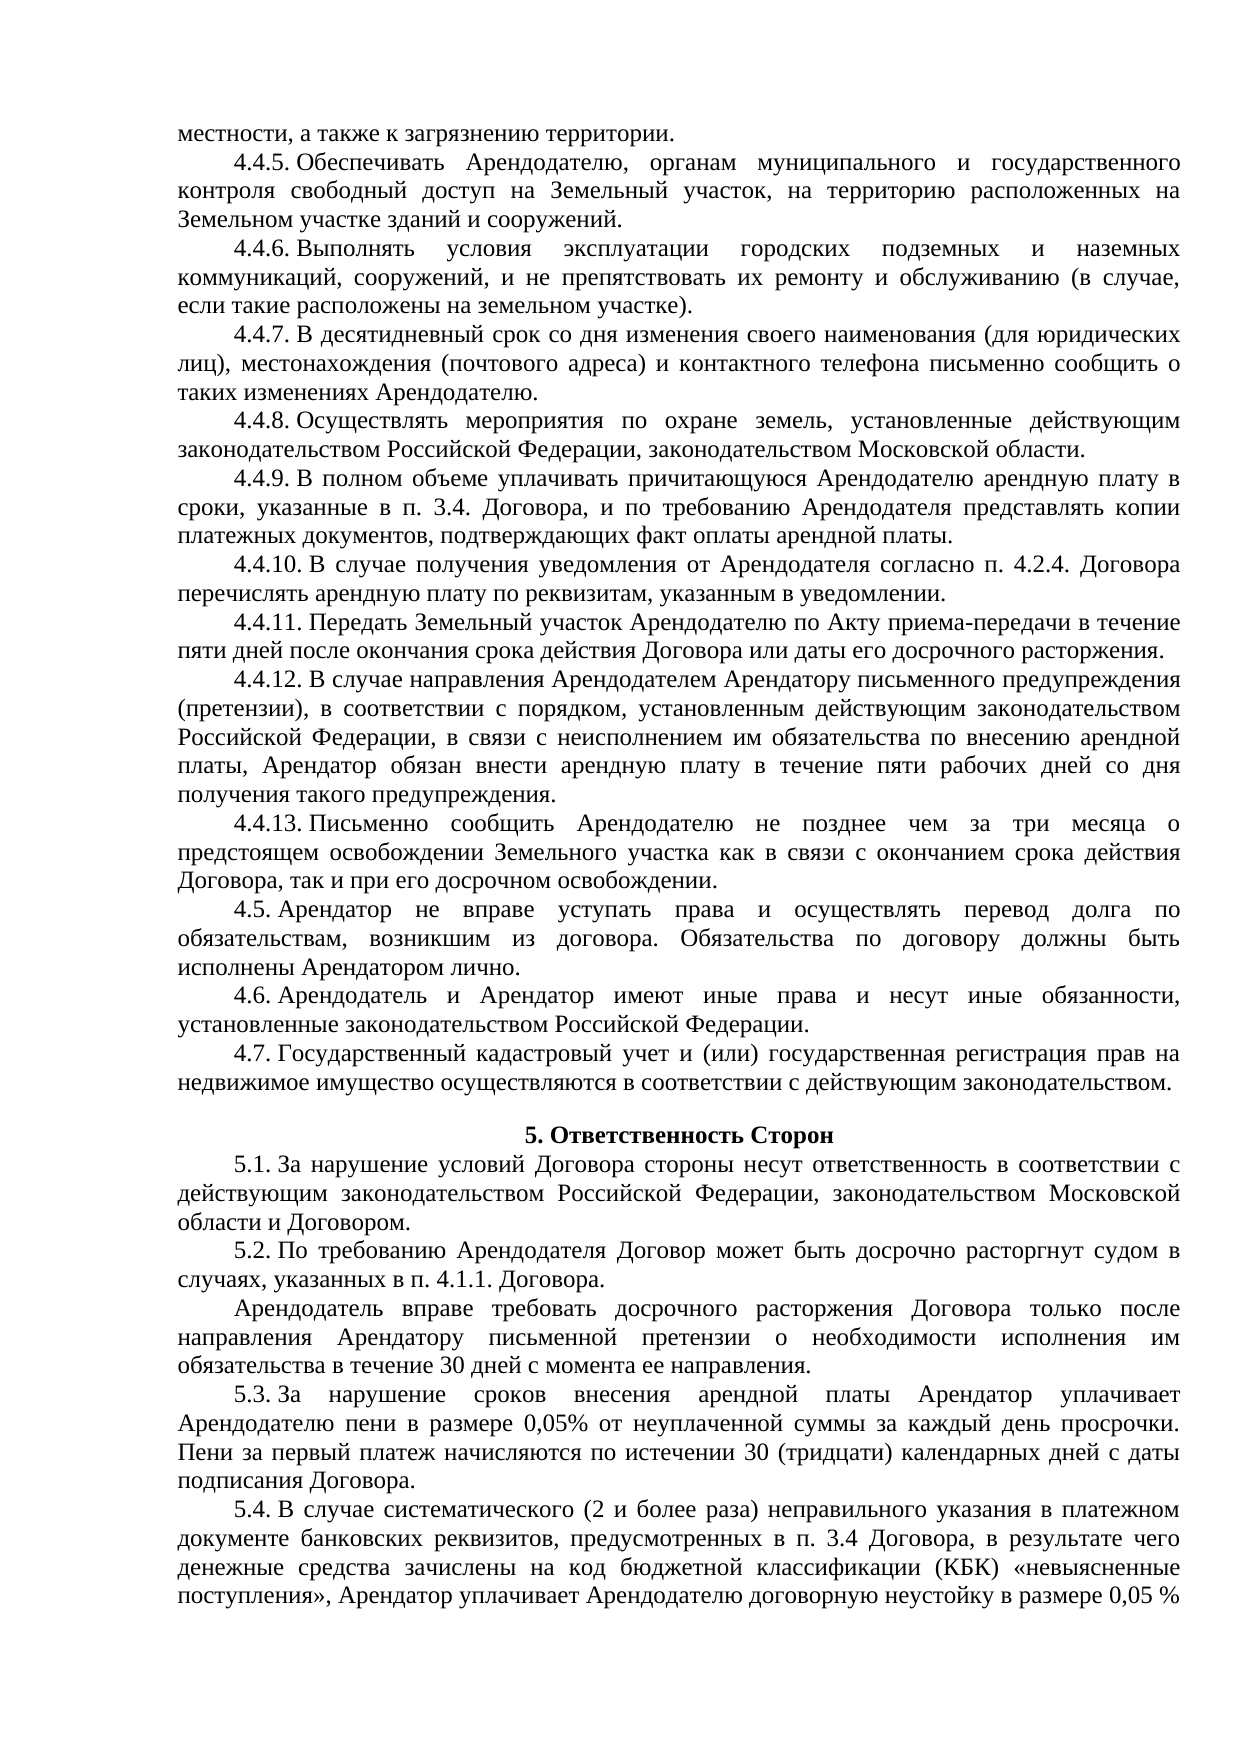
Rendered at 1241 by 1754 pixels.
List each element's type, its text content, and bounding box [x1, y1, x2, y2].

text 4.4.5. Обеспечивать Арендодателю, органам муниципального и государственного контроля свободный доступ на Земельный участок, на территорию расположенных на Земельном участке зданий и сооружений. [177, 147, 1181, 233]
text 4.4.11. Передать Земельный участок Арендодателю по Акту приема-передачи в течение пяти дней после окончания срока действия Договора или даты его досрочного расторжения. [177, 607, 1181, 664]
text 4.4.10. В случае получения уведомления от Арендодателя согласно п. 4.2.4. Договора перечислять арендную плату по реквизитам, указанным в уведомлении. [177, 549, 1181, 607]
text 4.4.13. Письменно сообщить Арендодателю не позднее чем за три месяца о предстоящем освобождении Земельного участка как в связи с окончанием срока действия Договора, так и при его досрочном освобождении. [177, 808, 1181, 894]
text Арендодатель вправе требовать досрочного расторжения Договора только после направления Арендатору письменной претензии о необходимости исполнения им обязательства в течение 30 дней с момента ее направления. [177, 1293, 1181, 1379]
text 5. Ответственность Сторон [177, 1121, 1181, 1149]
text 4.5. Арендатор не вправе уступать права и осуществлять перевод долга по обязательствам, возникшим из договора. Обязательства по договору должны быть исполнены Арендатором лично. [177, 894, 1181, 981]
text 4.4.6. Выполнять условия эксплуатации городских подземных и наземных коммуникаций, сооружений, и не препятствовать их ремонту и обслуживанию (в случае, если такие расположены на земельном участке). [177, 233, 1181, 319]
text 4.7. Государственный кадастровый учет и (или) государственная регистрация прав на недвижимое имущество осуществляются в соответствии с действующим законодательством. [177, 1038, 1181, 1096]
text 4.4.8. Осуществлять мероприятия по охране земель, установленные действующим законодательством Российской Федерации, законодательством Московской области. [177, 406, 1181, 463]
text 5.1. За нарушение условий Договора стороны несут ответственность в соответствии с действующим законодательством Российской Федерации, законодательством Московской области и Договором. [177, 1149, 1181, 1236]
text 5.3. За нарушение сроков внесения арендной платы Арендатор уплачивает Арендодателю пени в размере 0,05% от неуплаченной суммы за каждый день просрочки. Пени за первый платеж начисляются по истечении 30 (тридцати) календарных дней с даты подписания Договора. [177, 1379, 1181, 1494]
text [177, 1494, 1181, 1609]
text 4.4.12. В случае направления Арендодателем Арендатору письменного предупреждения (претензии), в соответствии с порядком, установленным действующим законодательством Российской Федерации, в связи с неисполнением им обязательства по внесению арендной платы, Арендатор обязан внести арендную плату в течение пяти рабочих дней со дня получения такого предупреждения. [177, 664, 1181, 808]
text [177, 118, 1181, 147]
text 4.6. Арендодатель и Арендатор имеют иные права и несут иные обязанности, установленные законодательством Российской Федерации. [177, 981, 1181, 1038]
text 4.4.7. В десятидневный срок со дня изменения своего наименования (для юридических лиц), местонахождения (почтового адреса) и контактного телефона письменно сообщить о таких изменениях Арендодателю. [177, 319, 1181, 406]
text 5.2. По требованию Арендодателя Договор может быть досрочно расторгнут судом в случаях, указанных в п. 4.1.1. Договора. [177, 1236, 1181, 1293]
text 4.4.9. В полном объеме уплачивать причитающуюся Арендодателю арендную плату в сроки, указанные в п. 3.4. Договора, и по требованию Арендодателя представлять копии платежных документов, подтверждающих факт оплаты арендной платы. [177, 463, 1181, 549]
